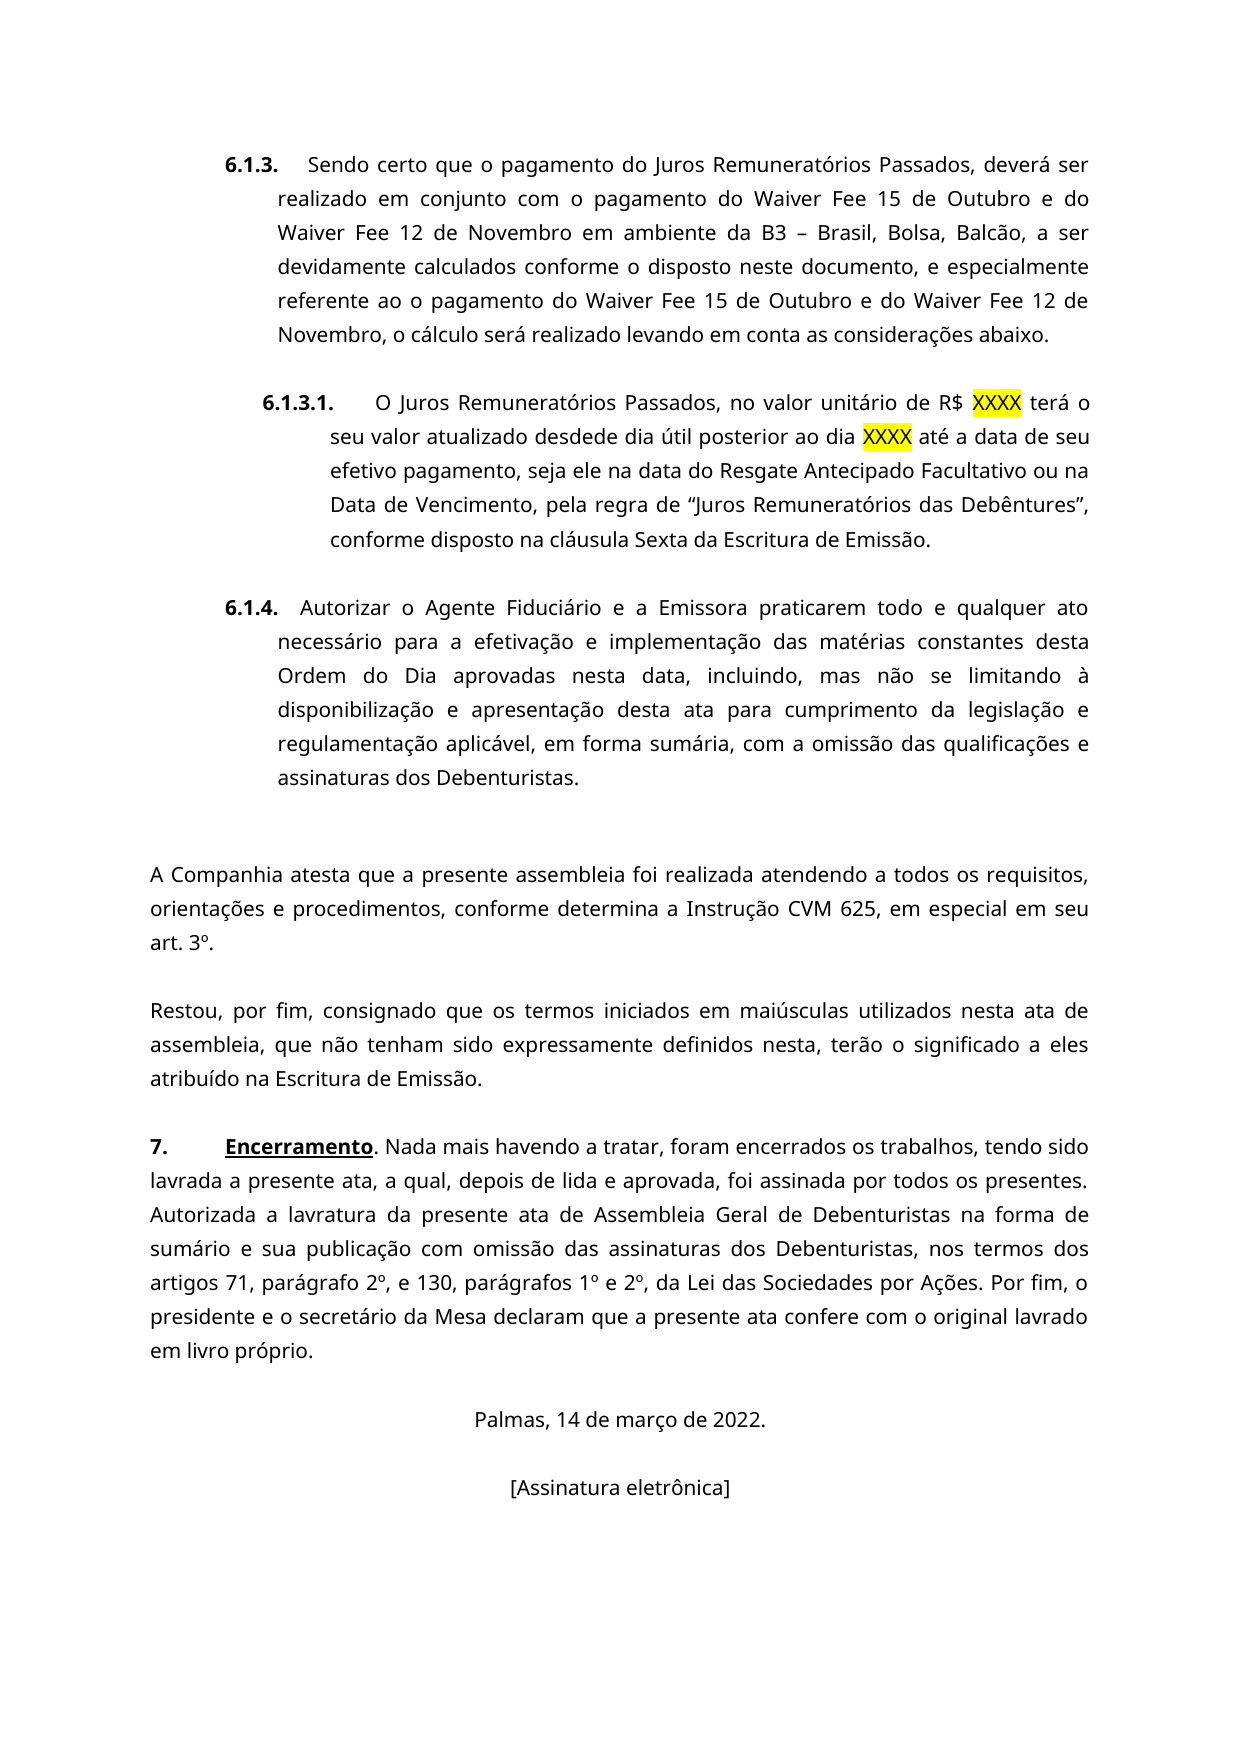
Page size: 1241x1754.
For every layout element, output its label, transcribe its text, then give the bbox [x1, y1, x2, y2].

text A Companhia atesta que a presente assembleia foi realizada atendendo a todos os requisitos, orientações e procedimentos, conforme determina a Instrução CVM 625, em especial em seu art. 3º. [150, 860, 1090, 956]
list Encerramento. Nada mais havendo a tratar, foram encerrados os trabalhos, tendo sido lavrada a presente ata, a qual, depois de lida e aprovada, foi assinada por todos os presentes. Autorizada a lavratura da presente ata de Assembleia Geral de Debenturistas na forma de sumário e sua publicação com omissão das assinaturas dos Debenturistas, nos termos dos artigos 71, parágrafo 2º, e 130, parágrafos 1º e 2º, da Lei das Sociedades por Ações. Por fim, o presidente e o secretário da Mesa declaram que a presente ata confere com o original lavrado em livro próprio. [150, 1132, 1090, 1365]
list Palmas, 14 de março de 2022. [150, 1405, 1090, 1433]
text Restou, por fim, consignado que os termos iniciados em maiúsculas utilizados nesta ata de assembleia, que não tenham sido expressamente definidos nesta, terão o significado a eles atribuído na Escritura de Emissão. [150, 996, 1090, 1092]
list [Assinatura eletrônica] [150, 1473, 1090, 1501]
list Sendo certo que o pagamento do Juros Remuneratórios Passados, deverá ser realizado em conjunto com o pagamento do Waiver Fee 15 de Outubro e do Waiver Fee 12 de Novembro em ambiente da B3 – Brasil, Bolsa, Balcão, a ser devidamente calculados conforme o disposto neste documento, e especialmente referente ao o pagamento do Waiver Fee 15 de Outubro e do Waiver Fee 12 de Novembro, o cálculo será realizado levando em conta as considerações abaixo. [225, 150, 1090, 349]
list O Juros Remuneratórios Passados, no valor unitário de R$ XXXX terá o seu valor atualizado desdede dia útil posterior ao dia XXXX até a data de seu efetivo pagamento, seja ele na data do Resgate Antecipado Facultativo ou na Data de Vencimento, pela regra de “Juros Remuneratórios das Debêntures”, conforme disposto na cláusula Sexta da Escritura de Emissão. [262, 388, 1090, 553]
list Autorizar o Agente Fiduciário e a Emissora praticarem todo e qualquer ato necessário para a efetivação e implementação das matérias constantes desta Ordem do Dia aprovadas nesta data, incluindo, mas não se limitando à disponibilização e apresentação desta ata para cumprimento da legislação e regulamentação aplicável, em forma sumária, com a omissão das qualificações e assinaturas dos Debenturistas. [225, 593, 1090, 792]
